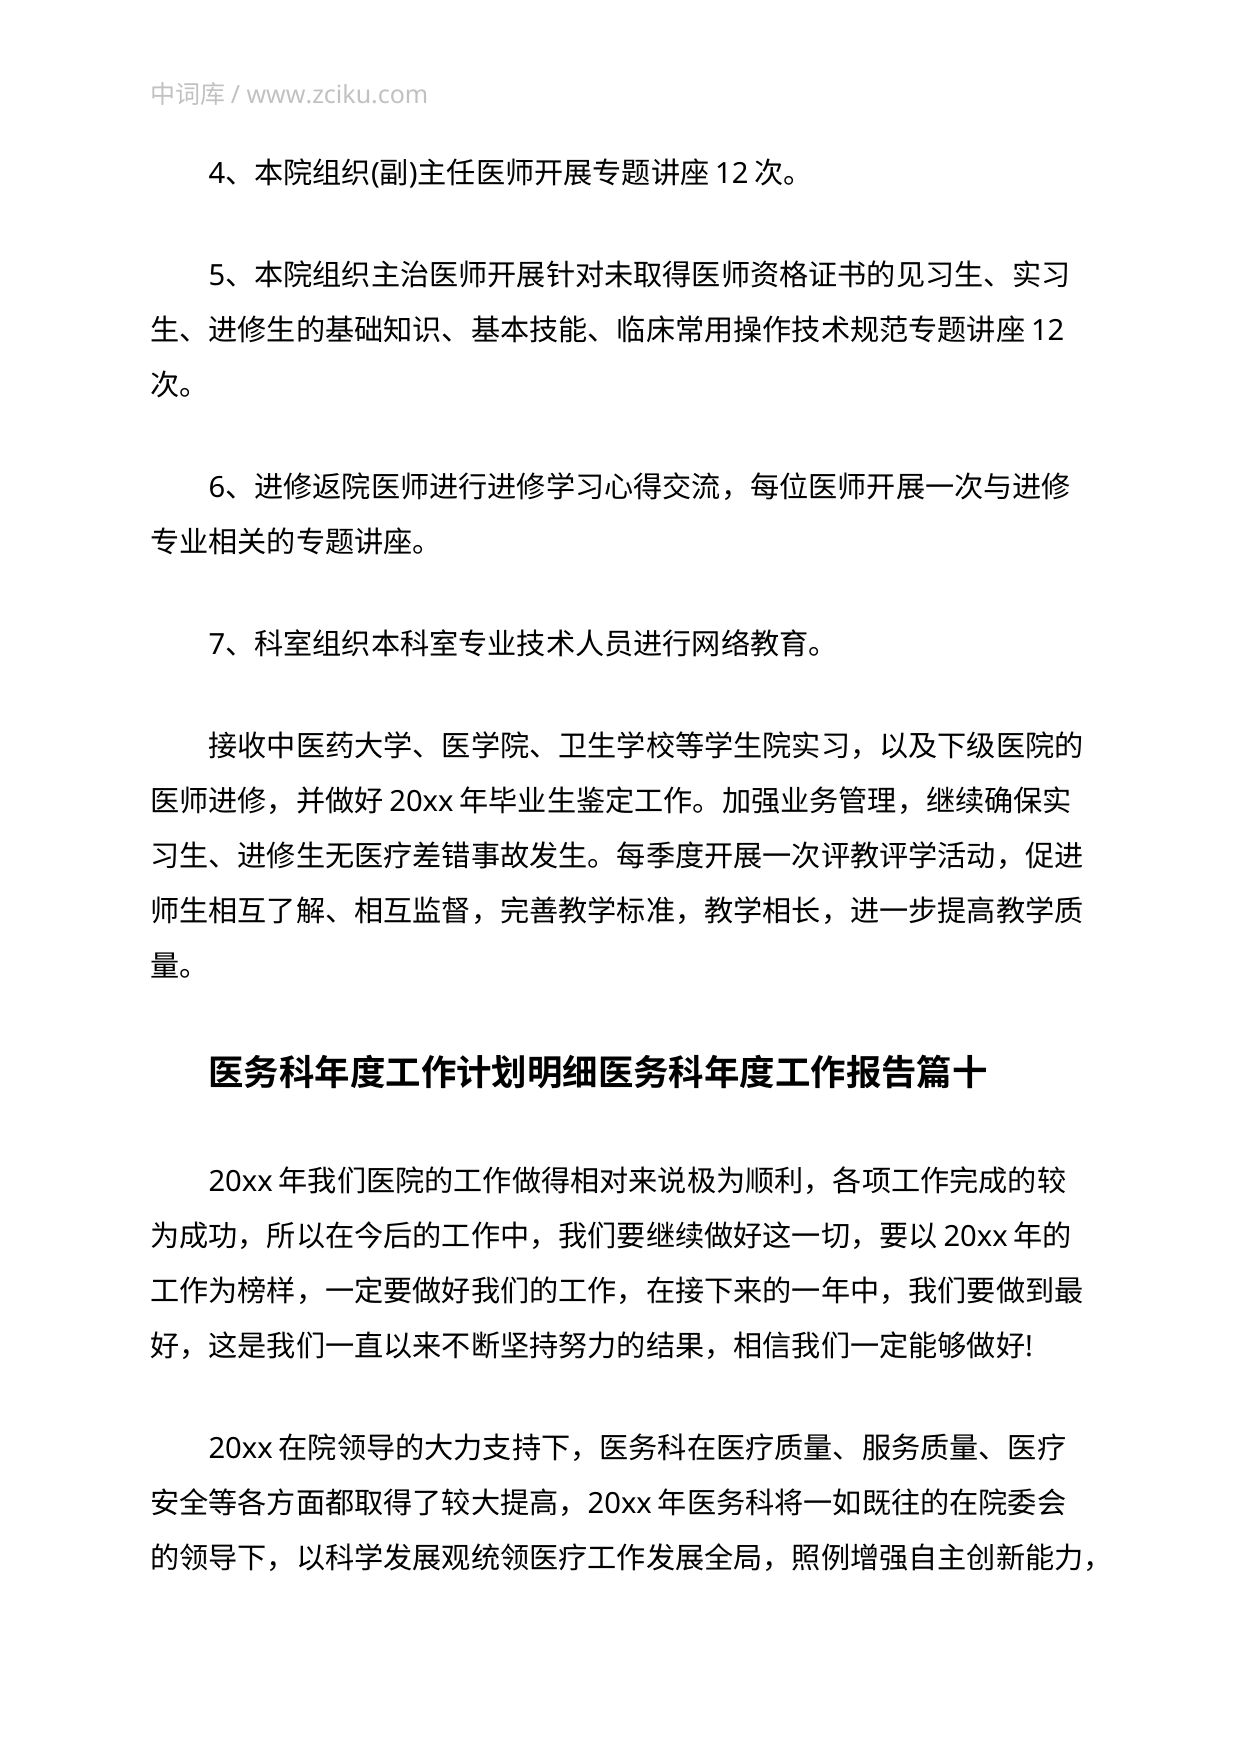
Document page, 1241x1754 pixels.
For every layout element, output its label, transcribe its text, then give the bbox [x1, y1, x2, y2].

text 接收中医药大学、医学院、卫生学校等学生院实习，以及下级医院的医师进修，并做好20xx年毕业生鉴定工作。加强业务管理，继续确保实习生、进修生无医疗差错事故发生。每季度开展一次评教评学活动，促进师生相互了解、相互监督，完善教学标准，教学相长，进一步提高教学质量。 [150, 722, 1090, 984]
text 4、本院组织(副)主任医师开展专题讲座12次。 [150, 150, 1090, 192]
text 6、进修返院医师进行进修学习心得交流，每位医师开展一次与进修专业相关的专题讲座。 [150, 464, 1090, 561]
text 7、科室组织本科室专业技术人员进行网络教育。 [150, 621, 1090, 663]
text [150, 1424, 1090, 1577]
text 5、本院组织主治医师开展针对未取得医师资格证书的见习生、实习生、进修生的基础知识、基本技能、临床常用操作技术规范专题讲座12次。 [150, 252, 1090, 404]
text 医务科年度工作计划明细医务科年度工作报告篇十 [150, 1044, 1090, 1095]
text 20xx年我们医院的工作做得相对来说极为顺利，各项工作完成的较为成功，所以在今后的工作中，我们要继续做好这一切，要以20xx年的工作为榜样，一定要做好我们的工作，在接下来的一年中，我们要做到最好，这是我们一直以来不断坚持努力的结果，相信我们一定能够做好! [150, 1157, 1090, 1365]
